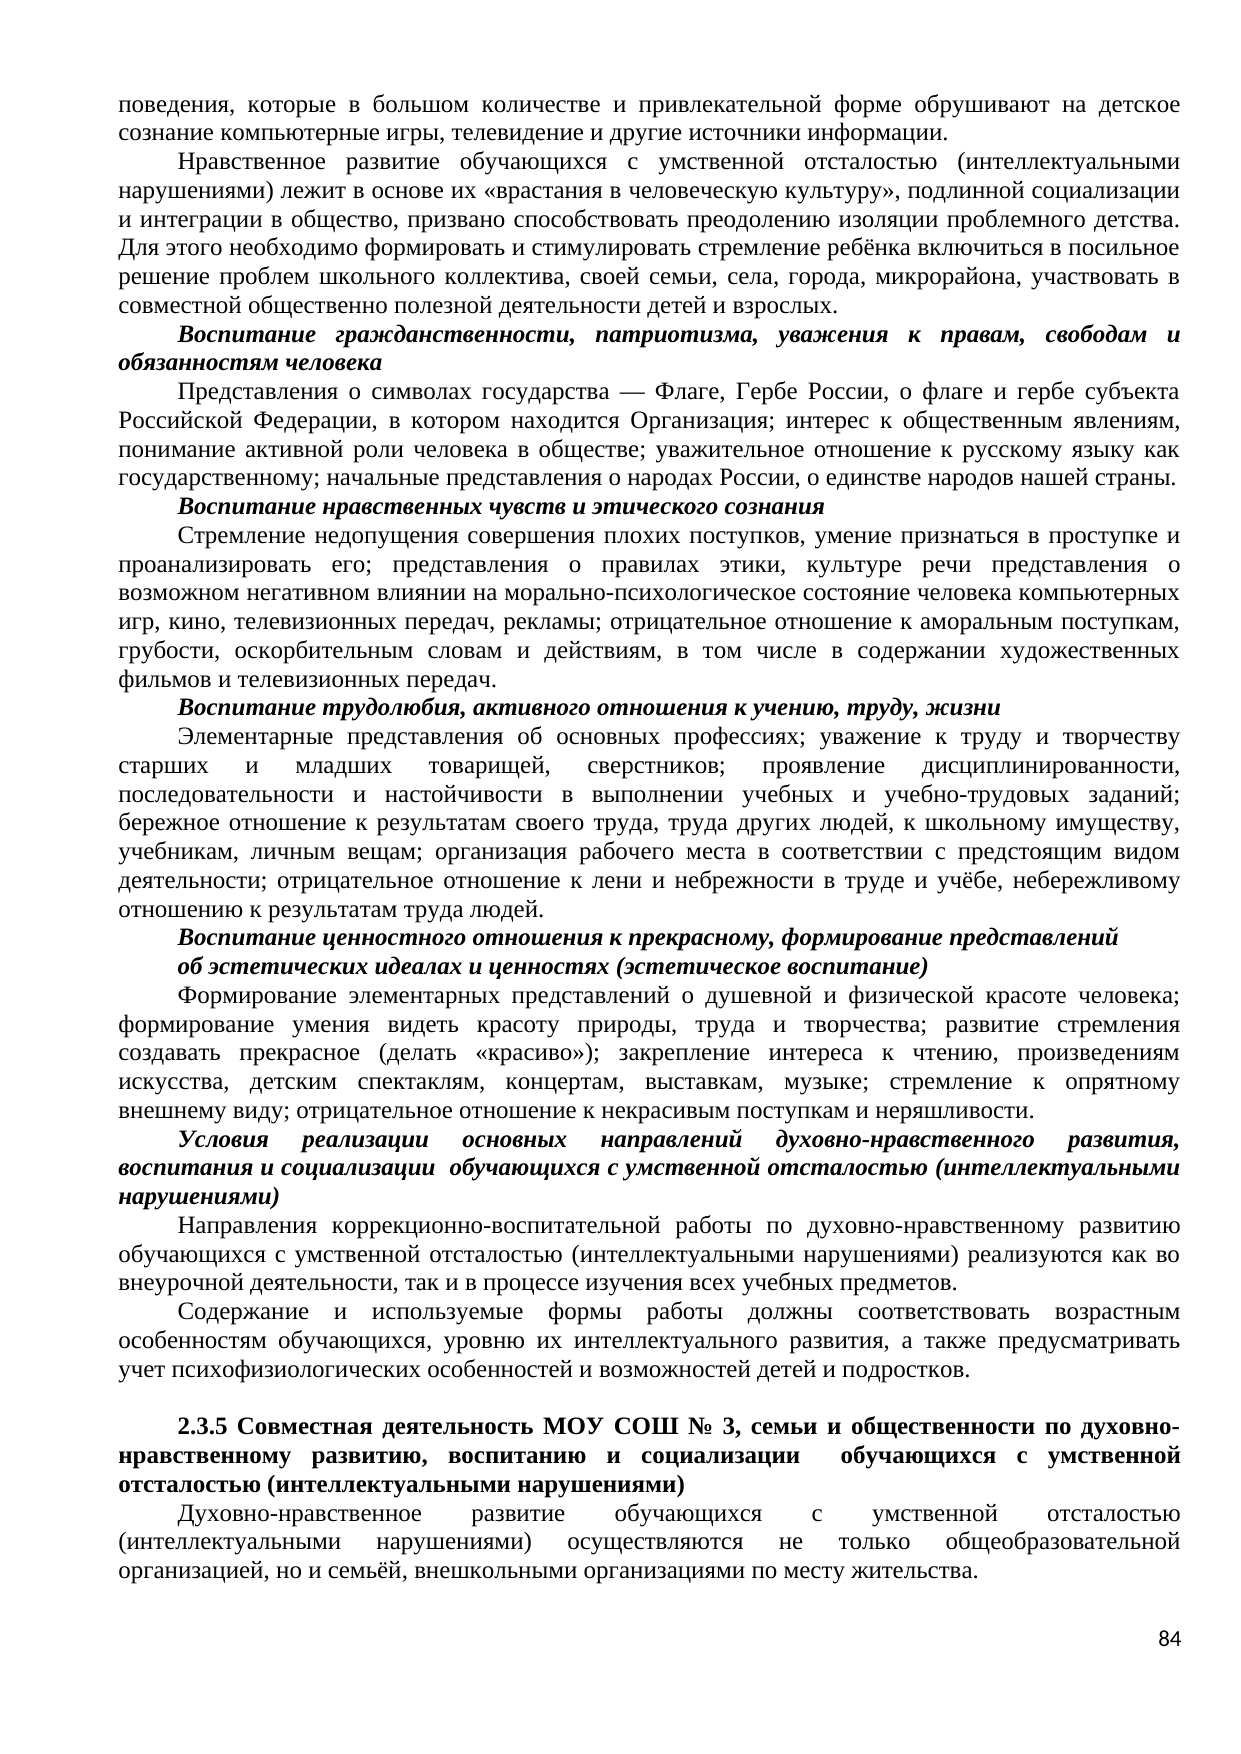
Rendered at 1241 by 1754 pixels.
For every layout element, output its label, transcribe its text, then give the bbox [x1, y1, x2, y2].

text 2.3.5 Совместная деятельность МОУ СОШ № 3, семьи и общественности по духовно-нравственному развитию, воспитанию и социализации обучающихся с умственной отсталостью (интеллектуальными нарушениями) [118, 1411, 1181, 1498]
text Элементарные представления об основных профессиях; уважение к труду и творчеству старших и младших товарищей, сверстников; проявление дисциплинированности, последовательности и настойчивости в выполнении учебных и учебно-трудовых заданий; бережное отношение к результатам своего труда, труда других людей, к школьному имуществу, учебникам, личным вещам; организация рабочего места в соответствии с предстоящим видом деятельности; отрицательное отношение к лени и небрежности в труде и учёбе, небережливому отношению к результатам труда людей. [118, 721, 1181, 922]
text Направления коррекционно-воспитательной работы по духовно-нравственному развитию обучающихся с умственной отсталостью (интеллектуальными нарушениями) реализуются как во внеурочной деятельности, так и в процессе изучения всех учебных предметов. [118, 1210, 1181, 1296]
text Формирование элементарных представлений о душевной и физической красоте человека; формирование умения видеть красоту природы, труда и творчества; развитие стремления создавать прекрасное (делать «красиво»); закрепление интереса к чтению, произведениям искусства, детским спектаклям, концертам, выставкам, музыке; стремление к опрятному внешнему виду; отрицательное отношение к некрасивым поступкам и неряшливости. [118, 980, 1181, 1124]
text Нравственное развитие обучающихся с умственной отсталостью (интеллектуальными нарушениями) лежит в основе их «врастания в человеческую культуру», подлинной социализации и интеграции в общество, призвано способствовать преодолению изоляции проблемного детства. Для этого необходимо формировать и стимулировать стремление ребёнка включиться в посильное решение проблем школьного коллектива, своей семьи, села, города, микрорайона, участвовать в совместной общественно полезной деятельности детей и взрослых. [118, 146, 1181, 319]
text Духовно-нравственное развитие обучающихся с умственной отсталостью (интеллектуальными нарушениями) осуществляются не только общеобразовательной организацией, но и семьёй, внешкольными организациями по месту жительства. [118, 1498, 1181, 1584]
text Условия реализации основных направлений духовно-нравственного развития, воспитания и социализации обучающихся с умственной отсталостью (интеллектуальными нарушениями) [118, 1124, 1181, 1210]
text Содержание и используемые формы работы должны соответствовать возрастным особенностям обучающихся, уровню их интеллектуального развития, а также предусматривать учет психофизиологических особенностей и возможностей детей и подростков. [118, 1296, 1181, 1382]
text Стремление недопущения совершения плохих поступков, умение признаться в проступке и проанализировать его; представления о правилах этики, культуре речи представления о возможном негативном влиянии на морально-психологическое состояние человека компьютерных игр, кино, телевизионных передач, рекламы; отрицательное отношение к аморальным поступкам, грубости, оскорбительным словам и действиям, в том числе в содержании художественных фильмов и телевизионных передач. [118, 520, 1181, 692]
text Воспитание нравственных чувств и этического сознания [118, 491, 1181, 520]
text Воспитание трудолюбия, активного отношения к учению, труду, жизни [118, 692, 1181, 721]
text Воспитание гражданственности, патриотизма, уважения к правам, свободам и обязанностям человека [118, 319, 1181, 376]
text об эстетических идеалах и ценностях (эстетическое воспитание) [118, 951, 1181, 980]
text Воспитание ценностного отношения к прекрасному, формирование представлений [118, 922, 1181, 951]
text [118, 89, 1181, 146]
text Представления о символах государства — Флаге, Гербе России, о флаге и гербе субъекта Российской Федерации, в котором находится Организация; интерес к общественным явлениям, понимание активной роли человека в обществе; уважительное отношение к русскому языку как государственному; начальные представления о народах России, о единстве народов нашей страны. [118, 376, 1181, 491]
